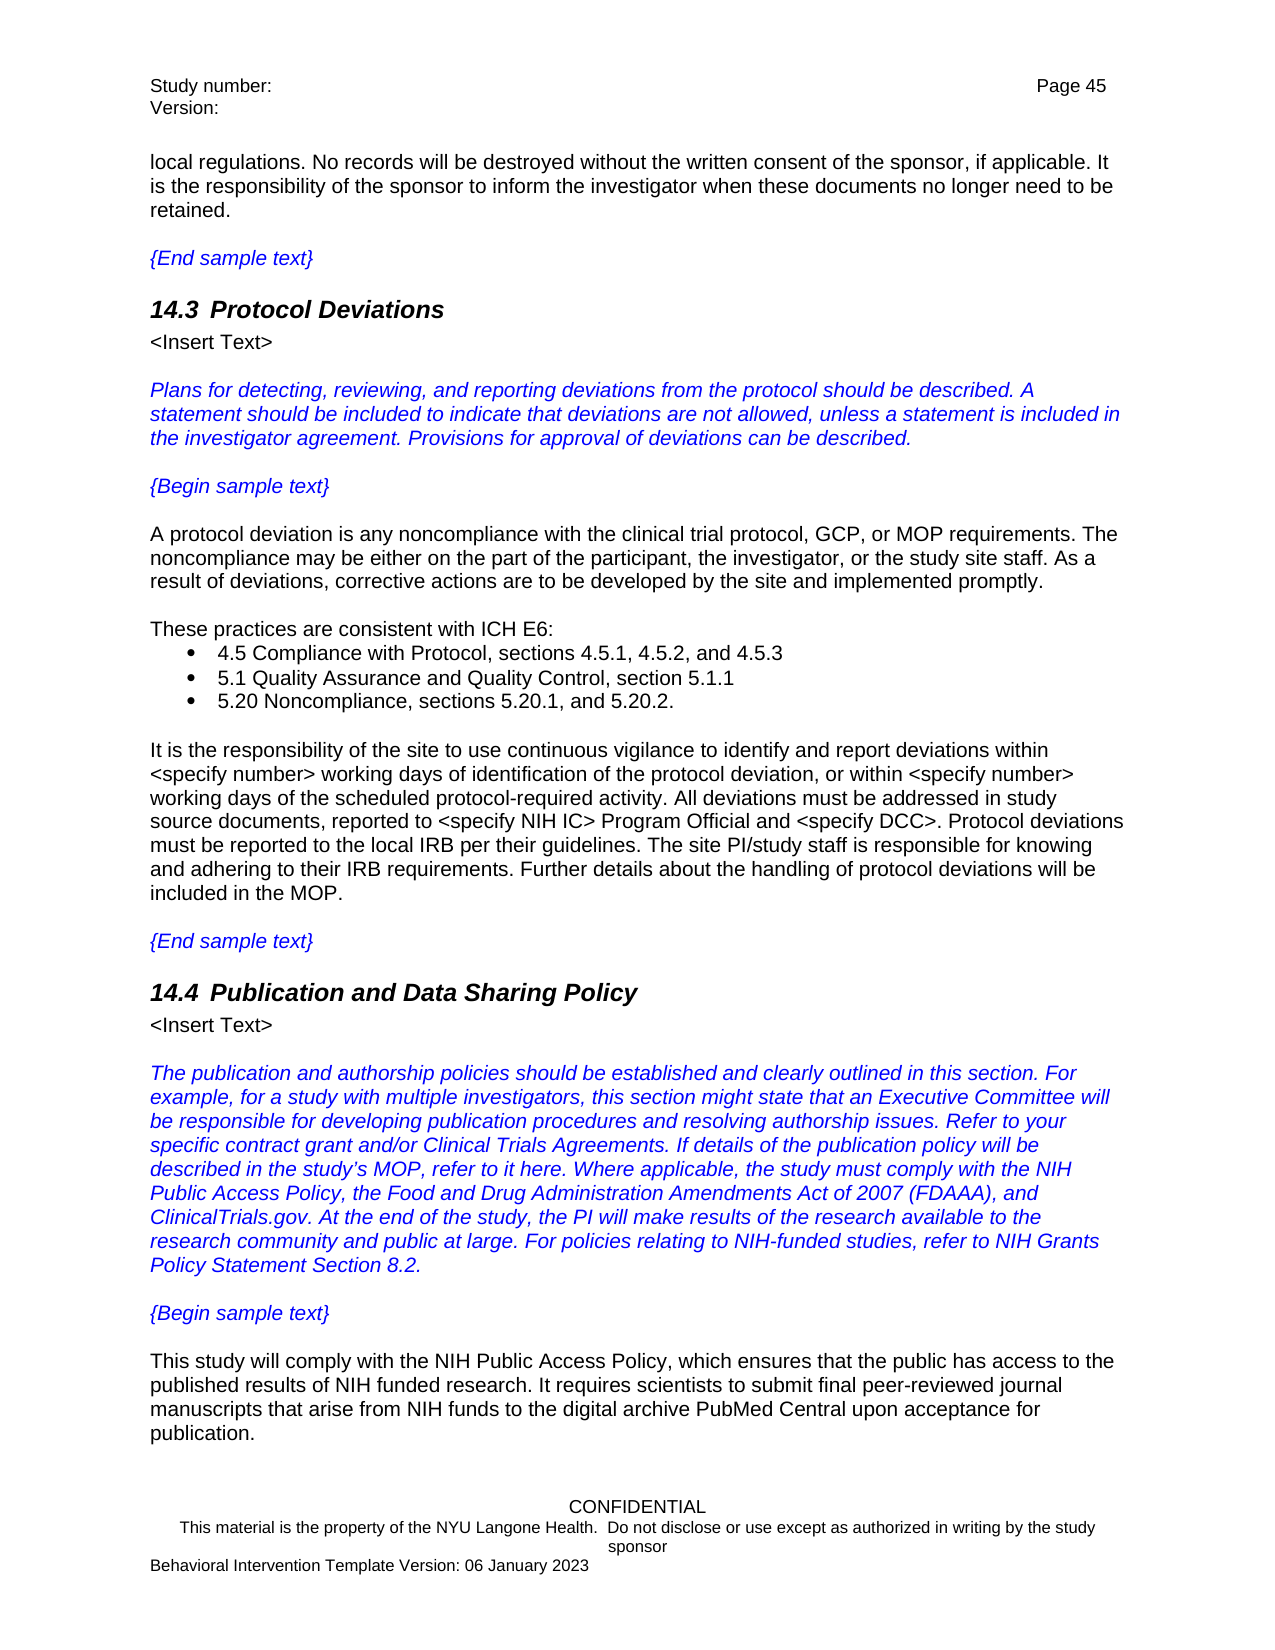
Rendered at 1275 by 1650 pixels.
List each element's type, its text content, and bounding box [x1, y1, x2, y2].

text <Insert Text> [150, 330, 1125, 354]
text <Insert Text> [150, 1013, 1125, 1037]
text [150, 150, 1125, 222]
text A protocol deviation is any noncompliance with the clinical trial protocol, GCP, or MOP requirements. The noncompliance may be either on the part of the participant, the investigator, or the study site staff. As a result of deviations, corrective actions are to be developed by the site and implemented promptly. [150, 521, 1125, 593]
text The publication and authorship policies should be established and clearly outlined in this section. For example, for a study with multiple investigators, this section might state that an Executive Committee will be responsible for developing publication procedures and resolving authorship issues. Refer to your specific contract grant and/or Clinical Trials Agreements. If details of the publication policy will be described in the study’s MOP, refer to it here. Where applicable, the study must comply with the NIH Public Access Policy, the Food and Drug Administration Amendments Act of 2007 (FDAAA), and ClinicalTrials.gov. At the end of the study, the PI will make results of the research available to the research community and public at large. For policies relating to NIH-funded studies, refer to NIH Grants Policy Statement Section 8.2. [150, 1061, 1125, 1277]
text {Begin sample text} [150, 1301, 1125, 1324]
text This study will comply with the NIH Public Access Policy, which ensures that the public has access to the published results of NIH funded research. It requires scientists to submit final peer-reviewed journal manuscripts that arise from NIH funds to the digital archive PubMed Central upon acceptance for publication. [150, 1348, 1125, 1444]
list 5.20 Noncompliance, sections 5.20.1, and 5.20.2. [187, 689, 1125, 713]
subtitle Publication and Data Sharing Policy [150, 978, 1125, 1007]
text {Begin sample text} [150, 473, 1125, 497]
text It is the responsibility of the site to use continuous vigilance to identify and report deviations within <specify number> working days of identification of the protocol deviation, or within <specify number> working days of the scheduled protocol-required activity. All deviations must be addressed in study source documents, reported to <specify NIH IC> Program Official and <specify DCC>. Protocol deviations must be reported to the local IRB per their guidelines. The site PI/study staff is responsible for knowing and adhering to their IRB requirements. Further details about the handling of protocol deviations will be included in the MOP. [150, 737, 1125, 905]
subtitle Protocol Deviations [150, 295, 1125, 323]
list 5.1 Quality Assurance and Quality Control, section 5.1.1 [187, 665, 1125, 689]
list 4.5 Compliance with Protocol, sections 4.5.1, 4.5.2, and 4.5.3 [187, 641, 1125, 665]
text {End sample text} [150, 246, 1125, 270]
text {End sample text} [150, 929, 1125, 953]
text Plans for detecting, reviewing, and reporting deviations from the protocol should be described. A statement should be included to indicate that deviations are not allowed, unless a statement is included in the investigator agreement. Provisions for approval of deviations can be described. [150, 378, 1125, 449]
text These practices are consistent with ICH E6: [150, 617, 1125, 641]
